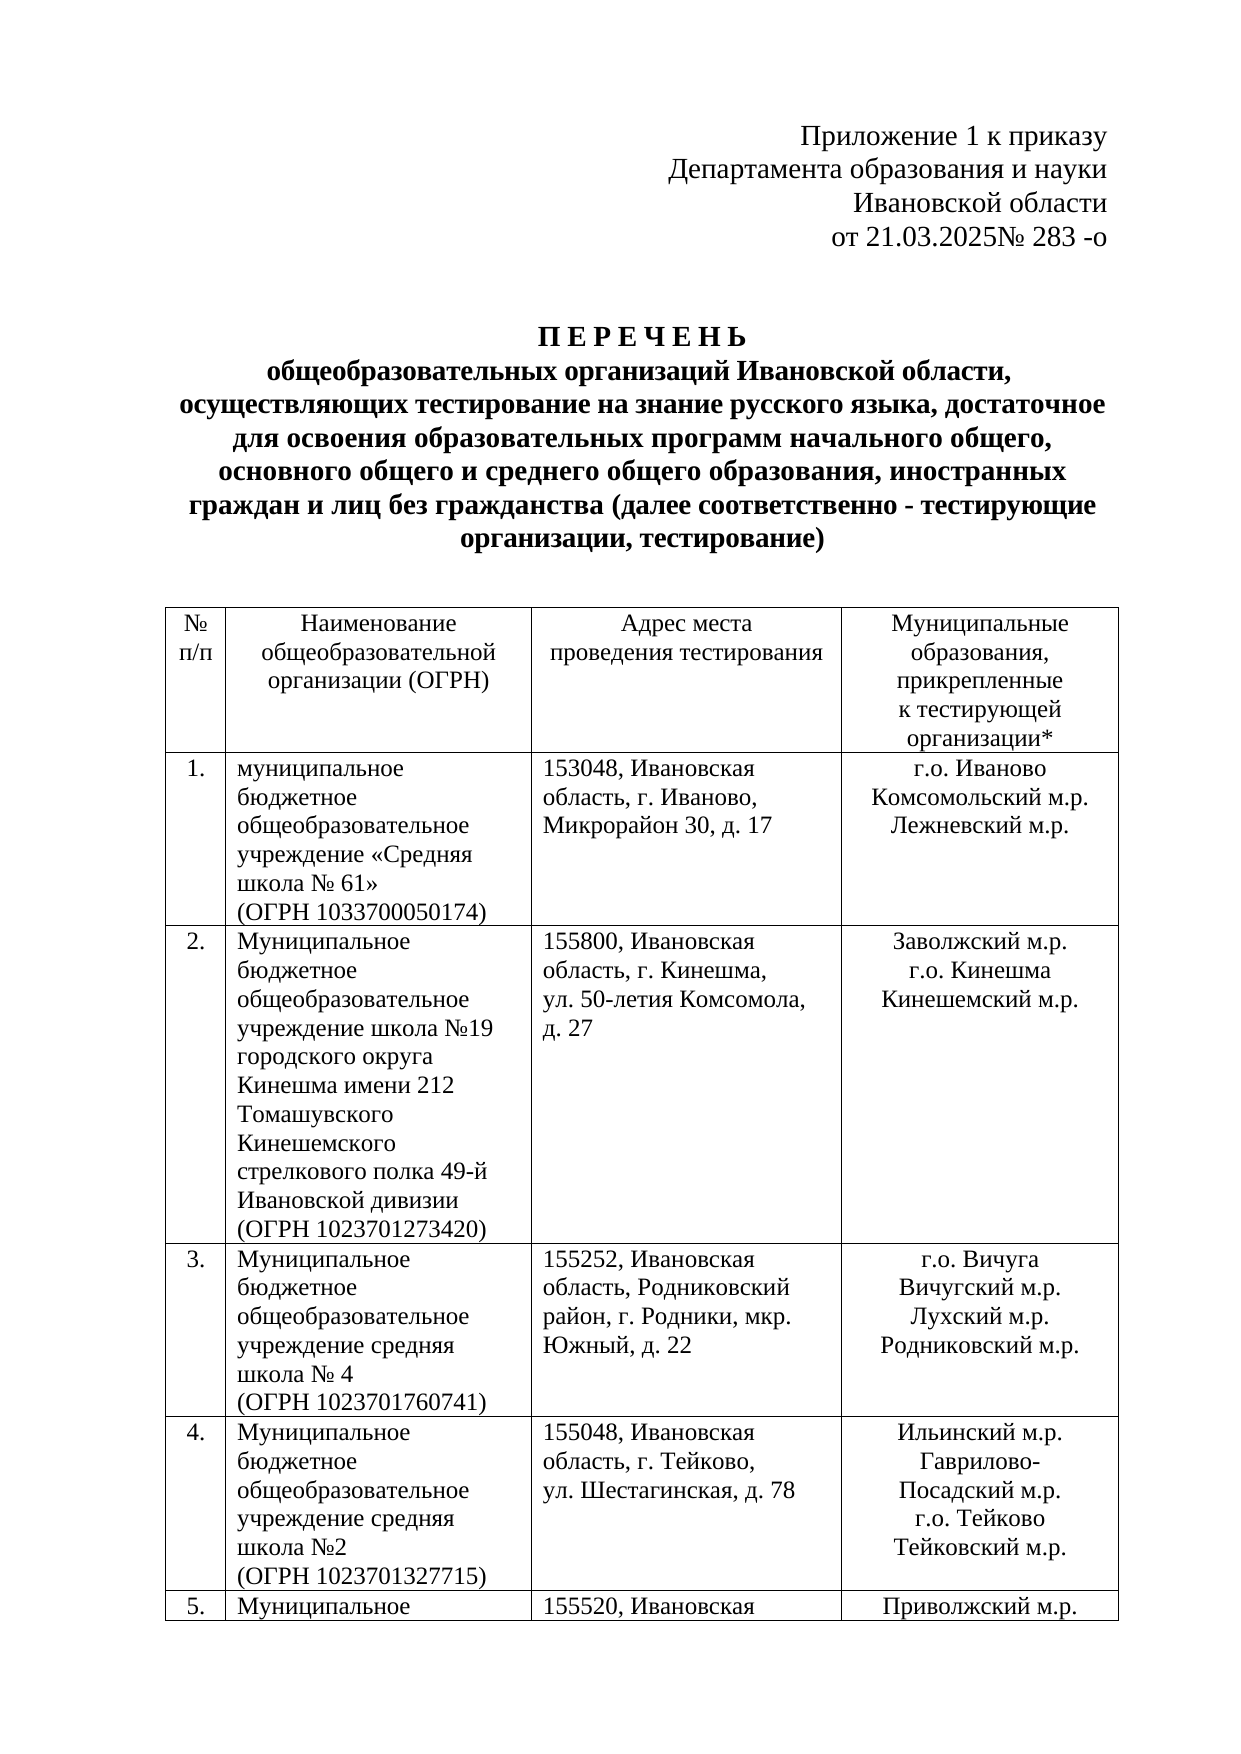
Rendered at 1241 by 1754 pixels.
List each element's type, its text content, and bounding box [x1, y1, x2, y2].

table_cell 4. [166, 1417, 225, 1590]
table_cell 155048, Ивановская область, г. Тейково, ул. Шестагинская, д. 78 [532, 1417, 841, 1590]
list П Е Р Е Ч Е Н Ь [177, 319, 1107, 353]
table_cell 155252, Ивановская область, Родниковский район, г. Родники, мкр. Южный, д. 22 [532, 1244, 841, 1416]
table_cell Муниципальное бюджетное общеобразовательное учреждение средняя школа № 4 (ОГРН 1023701760741) [226, 1244, 531, 1416]
table_cell муниципальное бюджетное общеобразовательное учреждение «Средняя школа № 61» (ОГРН 1033700050174) [226, 753, 531, 925]
table_cell Муниципальное бюджетное общеобразовательное учреждение школа №19 городского округа Кинешма имени 212 Томашувского Кинешемского стрелкового полка 49-й Ивановской дивизии (ОГРН 1023701273420) [226, 926, 531, 1243]
table_cell г.о. Вичуга Вичугский м.р. Лухский м.р. Родниковский м.р. [842, 1244, 1118, 1416]
table_cell 3. [166, 1244, 225, 1416]
text от 21.03.2025№ 283 -о [162, 219, 1107, 252]
table_cell 1. [166, 753, 225, 925]
table_cell 5. [166, 1591, 225, 1619]
table_header Адрес места проведения тестирования [532, 608, 841, 752]
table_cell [532, 1591, 841, 1619]
text Приложение 1 к приказу [162, 118, 1107, 152]
text Департамента образования и науки [162, 152, 1107, 185]
table_cell 155800, Ивановская область, г. Кинешма, ул. 50-летия Комсомола, д. 27 [532, 926, 841, 1243]
table_header Наименование общеобразовательной организации (ОГРН) [226, 608, 531, 752]
table_cell 2. [166, 926, 225, 1243]
table_cell Муниципальное бюджетное общеобразовательное учреждение средняя школа №2 (ОГРН 1023701327715) [226, 1417, 531, 1590]
table_cell г.о. Иваново Комсомольский м.р. Лежневский м.р. [842, 753, 1118, 925]
table_cell 153048, Ивановская область, г. Иваново, Микрорайон 30, д. 17 [532, 753, 841, 925]
table_header № п/п [166, 608, 225, 752]
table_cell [842, 1591, 1118, 1619]
table_cell Заволжский м.р. г.о. Кинешма Кинешемский м.р. [842, 926, 1118, 1243]
table_cell Ильинский м.р. Гаврилово- Посадский м.р. г.о. Тейково Тейковский м.р. [842, 1417, 1118, 1590]
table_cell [226, 1591, 531, 1619]
text Ивановской области [162, 185, 1107, 219]
table_header Муниципальные образования, прикрепленные к тестирующей организации* [842, 608, 1118, 752]
list общеобразовательных организаций Ивановской области, осуществляющих тестирование на знание русского языка, достаточное для освоения образовательных программ начального общего, основного общего и среднего общего образования, иностранных граждан и лиц без гражданства (далее соответственно - тестирующие организации, тестирование) [177, 353, 1107, 554]
